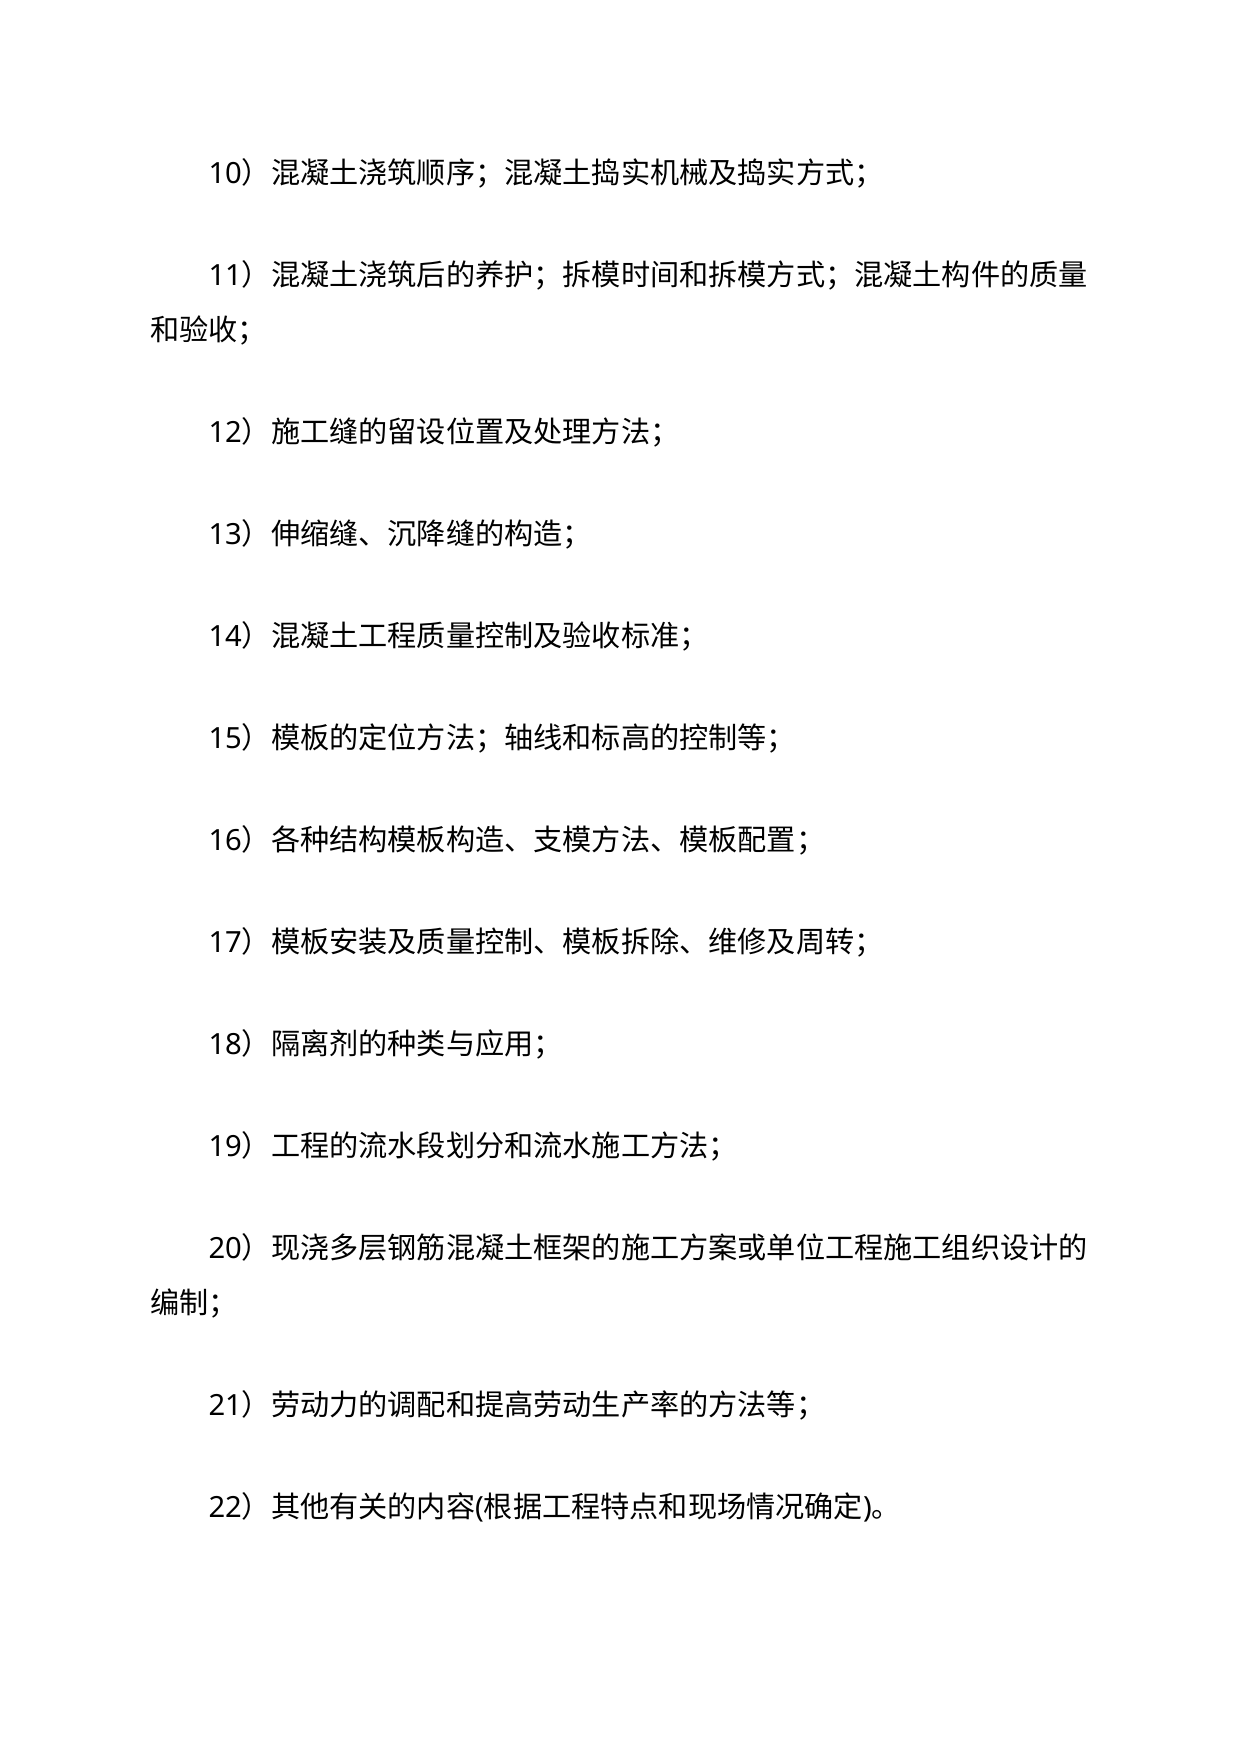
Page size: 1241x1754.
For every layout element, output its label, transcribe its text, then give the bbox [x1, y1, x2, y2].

text 19）工程的流水段划分和流水施工方法； [150, 1123, 1090, 1165]
text 13）伸缩缝、沉降缝的构造； [150, 511, 1090, 553]
text 20）现浇多层钢筋混凝土框架的施工方案或单位工程施工组织设计的编制； [150, 1224, 1090, 1322]
text 22）其他有关的内容(根据工程特点和现场情况确定)。 [150, 1483, 1090, 1526]
text 11）混凝土浇筑后的养护；拆模时间和拆模方式；混凝土构件的质量和验收； [150, 252, 1090, 349]
text 15）模板的定位方法；轴线和标高的控制等； [150, 715, 1090, 757]
text 14）混凝土工程质量控制及验收标准； [150, 613, 1090, 655]
text 21）劳动力的调配和提高劳动生产率的方法等； [150, 1381, 1090, 1424]
text 18）隔离剂的种类与应用； [150, 1021, 1090, 1063]
text 12）施工缝的留设位置及处理方法； [150, 409, 1090, 451]
text 16）各种结构模板构造、支模方法、模板配置； [150, 817, 1090, 859]
text 10）混凝土浇筑顺序；混凝土捣实机械及捣实方式； [150, 150, 1090, 192]
text 17）模板安装及质量控制、模板拆除、维修及周转； [150, 919, 1090, 961]
